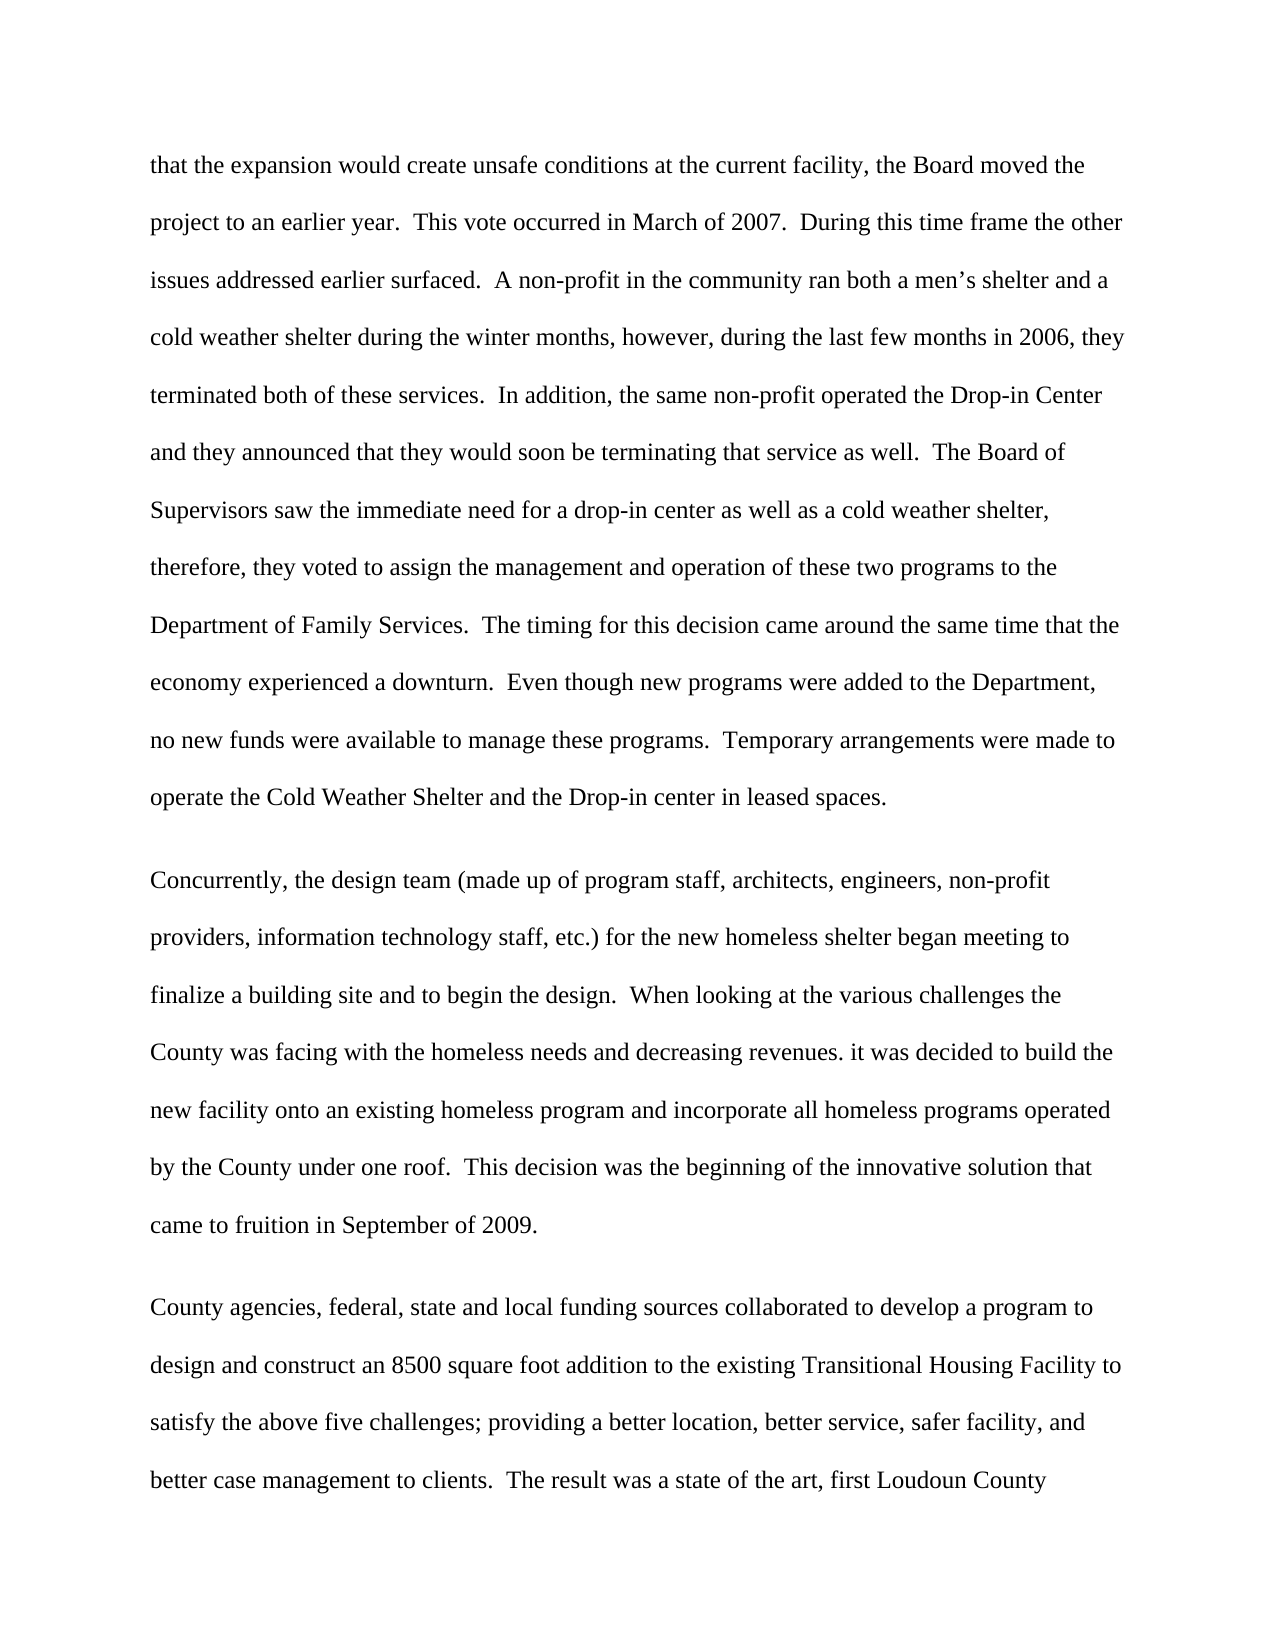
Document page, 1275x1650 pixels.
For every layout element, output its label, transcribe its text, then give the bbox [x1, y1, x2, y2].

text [150, 150, 1125, 811]
text Concurrently, the design team (made up of program staff, architects, engineers, non-profit providers, information technology staff, etc.) for the new homeless shelter began meeting to finalize a building site and to begin the design. When looking at the various challenges the County was facing with the homeless needs and decreasing revenues. it was decided to build the new facility onto an existing homeless program and incorporate all homeless programs operated by the County under one roof. This decision was the beginning of the innovative solution that came to fruition in September of 2009. [150, 865, 1125, 1239]
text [150, 1292, 1125, 1494]
